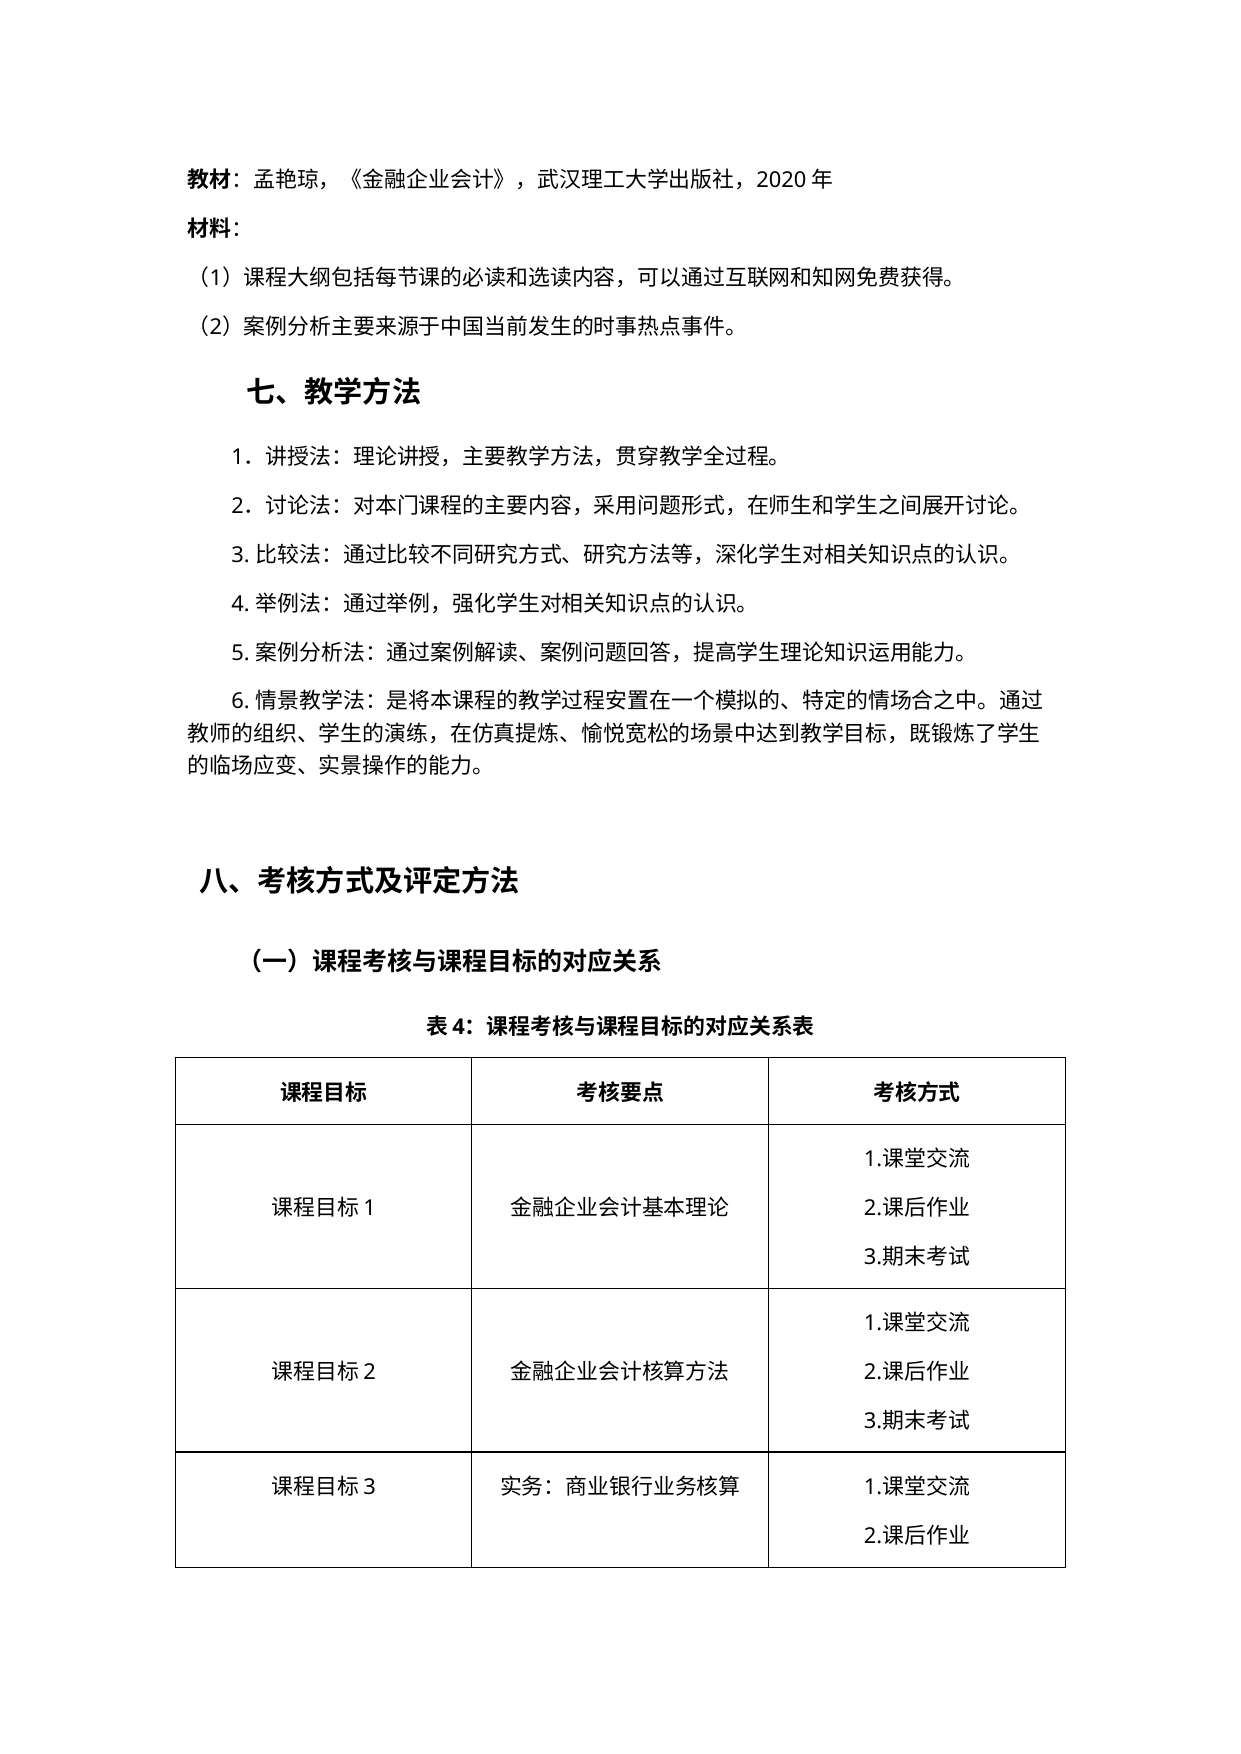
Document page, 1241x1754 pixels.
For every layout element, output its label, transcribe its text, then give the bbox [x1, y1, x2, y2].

table_header 课程目标 [176, 1058, 471, 1123]
table_cell 课程目标2 [176, 1289, 471, 1451]
text 八、考核方式及评定方法 [187, 846, 1053, 911]
text 七、教学方法 [187, 357, 1053, 422]
table_cell 实务：商业银行业务核算 [472, 1453, 768, 1567]
table_cell 1.课堂交流 2.课后作业 3.期末考试 [769, 1125, 1065, 1287]
table_cell 课程目标1 [176, 1125, 471, 1287]
table_cell 金融企业会计核算方法 [472, 1289, 768, 1451]
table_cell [769, 1453, 1065, 1567]
table_cell 1.课堂交流 2.课后作业 3.期末考试 [769, 1289, 1065, 1451]
text （一）课程考核与课程目标的对应关系 [187, 927, 1053, 992]
table_cell 课程目标3 [176, 1453, 471, 1567]
text 2．讨论法：对本门课程的主要内容，采用问题形式，在师生和学生之间展开讨论。 [187, 488, 1053, 520]
text 教材：孟艳琼，《金融企业会计》，武汉理工大学出版社，2020年 [187, 162, 1053, 194]
text 3. 比较法：通过比较不同研究方式、研究方法等，深化学生对相关知识点的认识。 [187, 536, 1053, 569]
text （1）课程大纲包括每节课的必读和选读内容，可以通过互联网和知网免费获得。 [187, 260, 1053, 292]
text 6. 情景教学法：是将本课程的教学过程安置在一个模拟的、特定的情场合之中。通过教师的组织、学生的演练，在仿真提炼、愉悦宽松的场景中达到教学目标，既锻炼了学生的临场应变、实景操作的能力。 [187, 683, 1053, 781]
text 5. 案例分析法：通过案例解读、案例问题回答，提高学生理论知识运用能力。 [187, 634, 1053, 667]
text （2）案例分析主要来源于中国当前发生的时事热点事件。 [187, 308, 1053, 341]
text 4. 举例法：通过举例，强化学生对相关知识点的认识。 [187, 585, 1053, 618]
text 表4：课程考核与课程目标的对应关系表 [187, 1008, 1053, 1041]
table_header 考核要点 [472, 1058, 768, 1123]
text 1．讲授法：理论讲授，主要教学方法，贯穿教学全过程。 [187, 439, 1053, 471]
table_cell 金融企业会计基本理论 [472, 1125, 768, 1287]
table_header 考核方式 [769, 1058, 1065, 1123]
text 材料： [187, 211, 1053, 243]
